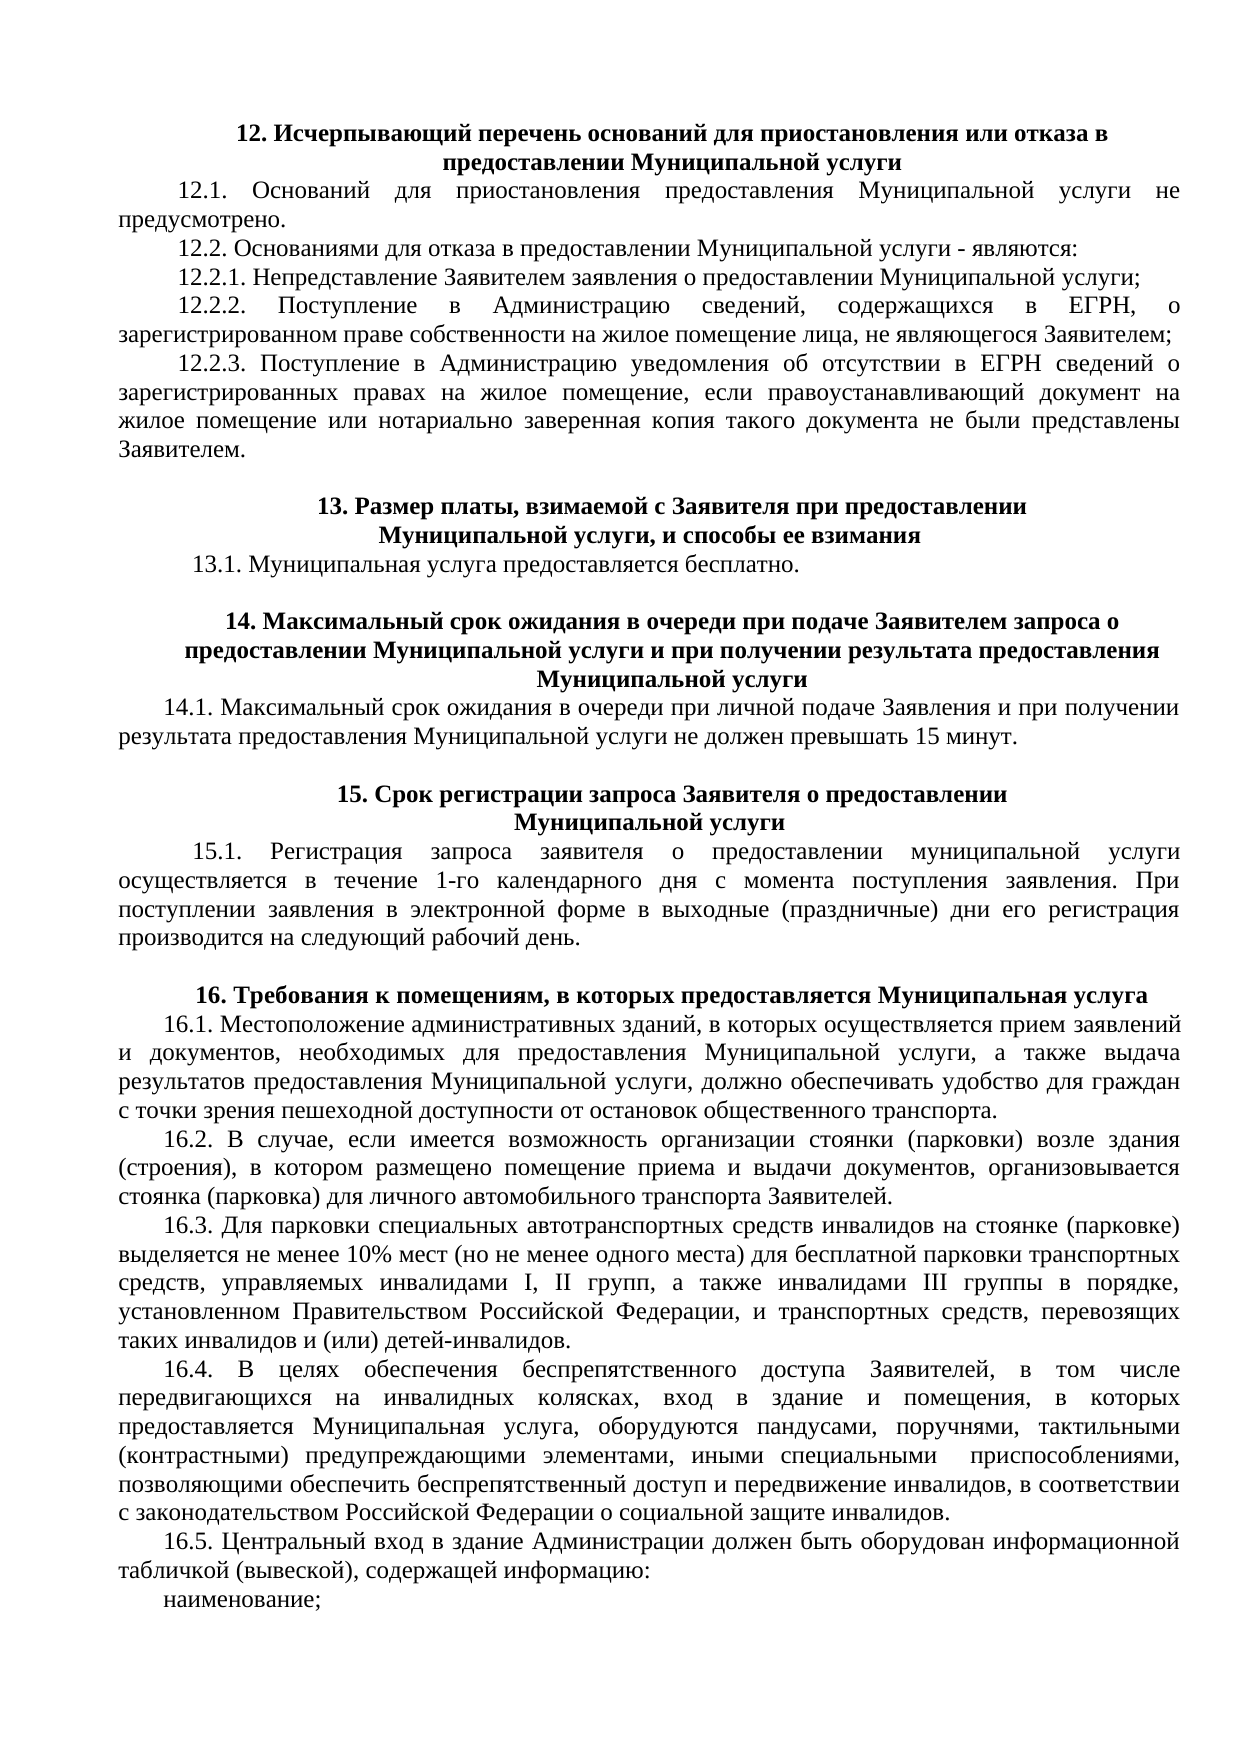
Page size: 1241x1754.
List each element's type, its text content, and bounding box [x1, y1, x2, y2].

text 15.1. Регистрация запроса заявителя о предоставлении муниципальной услуги осуществляется в течение 1-го календарного дня с момента поступления заявления. При поступлении заявления в электронной форме в выходные (праздничные) дни его регистрация производится на следующий рабочий день. [118, 836, 1181, 951]
text Муниципальной услуги [118, 807, 1181, 836]
text 14. Максимальный срок ожидания в очереди при подаче Заявителем запроса о предоставлении Муниципальной услуги и при получении результата предоставления Муниципальной услуги [163, 606, 1181, 692]
text 12.1. Оснований для приостановления предоставления Муниципальной услуги не предусмотрено. [118, 176, 1181, 233]
text 14.1. Максимальный срок ожидания в очереди при личной подаче Заявления и при получении результата предоставления Муниципальной услуги не должен превышать 15 минут. [118, 692, 1181, 750]
text 12.2. Основаниями для отказа в предоставлении Муниципальной услуги - являются: [118, 233, 1181, 262]
text 16.5. Центральный вход в здание Администрации должен быть оборудован информационной табличкой (вывеской), содержащей информацию: [118, 1526, 1181, 1584]
text 13. Размер платы, взимаемой с Заявителя при предоставлении [163, 491, 1181, 520]
text 12.2.3. Поступление в Администрацию уведомления об отсутствии в ЕГРН сведений о зарегистрированных правах на жилое помещение, если правоустанавливающий документ на жилое помещение или нотариально заверенная копия такого документа не были представлены Заявителем. [118, 348, 1181, 463]
text 16. Требования к помещениям, в которых предоставляется Муниципальная услуга [163, 980, 1181, 1009]
text 16.2. В случае, если имеется возможность организации стоянки (парковки) возле здания (строения), в котором размещено помещение приема и выдачи документов, организовывается стоянка (парковка) для личного автомобильного транспорта Заявителей. [118, 1124, 1181, 1210]
text 16.1. Местоположение административных зданий, в которых осуществляется прием заявлений и документов, необходимых для предоставления Муниципальной услуги, а также выдача результатов предоставления Муниципальной услуги, должно обеспечивать удобство для граждан с точки зрения пешеходной доступности от остановок общественного транспорта. [118, 1009, 1181, 1124]
text наименование; [118, 1584, 1181, 1612]
text 12.2.2. Поступление в Администрацию сведений, содержащихся в ЕГРН, о зарегистрированном праве собственности на жилое помещение лица, не являющегося Заявителем; [118, 291, 1181, 348]
text 15. Срок регистрации запроса Заявителя о предоставлении [163, 779, 1181, 807]
text 12.2.1. Непредставление Заявителем заявления о предоставлении Муниципальной услуги; [118, 262, 1181, 291]
text 12. Исчерпывающий перечень оснований для приостановления или отказа в предоставлении Муниципальной услуги [163, 118, 1181, 176]
text 16.4. В целях обеспечения беспрепятственного доступа Заявителей, в том числе передвигающихся на инвалидных колясках, вход в здание и помещения, в которых предоставляется Муниципальная услуга, оборудуются пандусами, поручнями, тактильными (контрастными) предупреждающими элементами, иными специальными приспособлениями, позволяющими обеспечить беспрепятственный доступ и передвижение инвалидов, в соответствии с законодательством Российской Федерации о социальной защите инвалидов. [118, 1354, 1181, 1526]
text 16.3. Для парковки специальных автотранспортных средств инвалидов на стоянке (парковке) выделяется не менее 10% мест (но не менее одного места) для бесплатной парковки транспортных средств, управляемых инвалидами I, II групп, а также инвалидами III группы в порядке, установленном Правительством Российской Федерации, и транспортных средств, перевозящих таких инвалидов и (или) детей-инвалидов. [118, 1210, 1181, 1354]
text Муниципальной услуги, и способы ее взимания [118, 520, 1181, 549]
text 13.1. Муниципальная услуга предоставляется бесплатно. [118, 549, 1181, 577]
